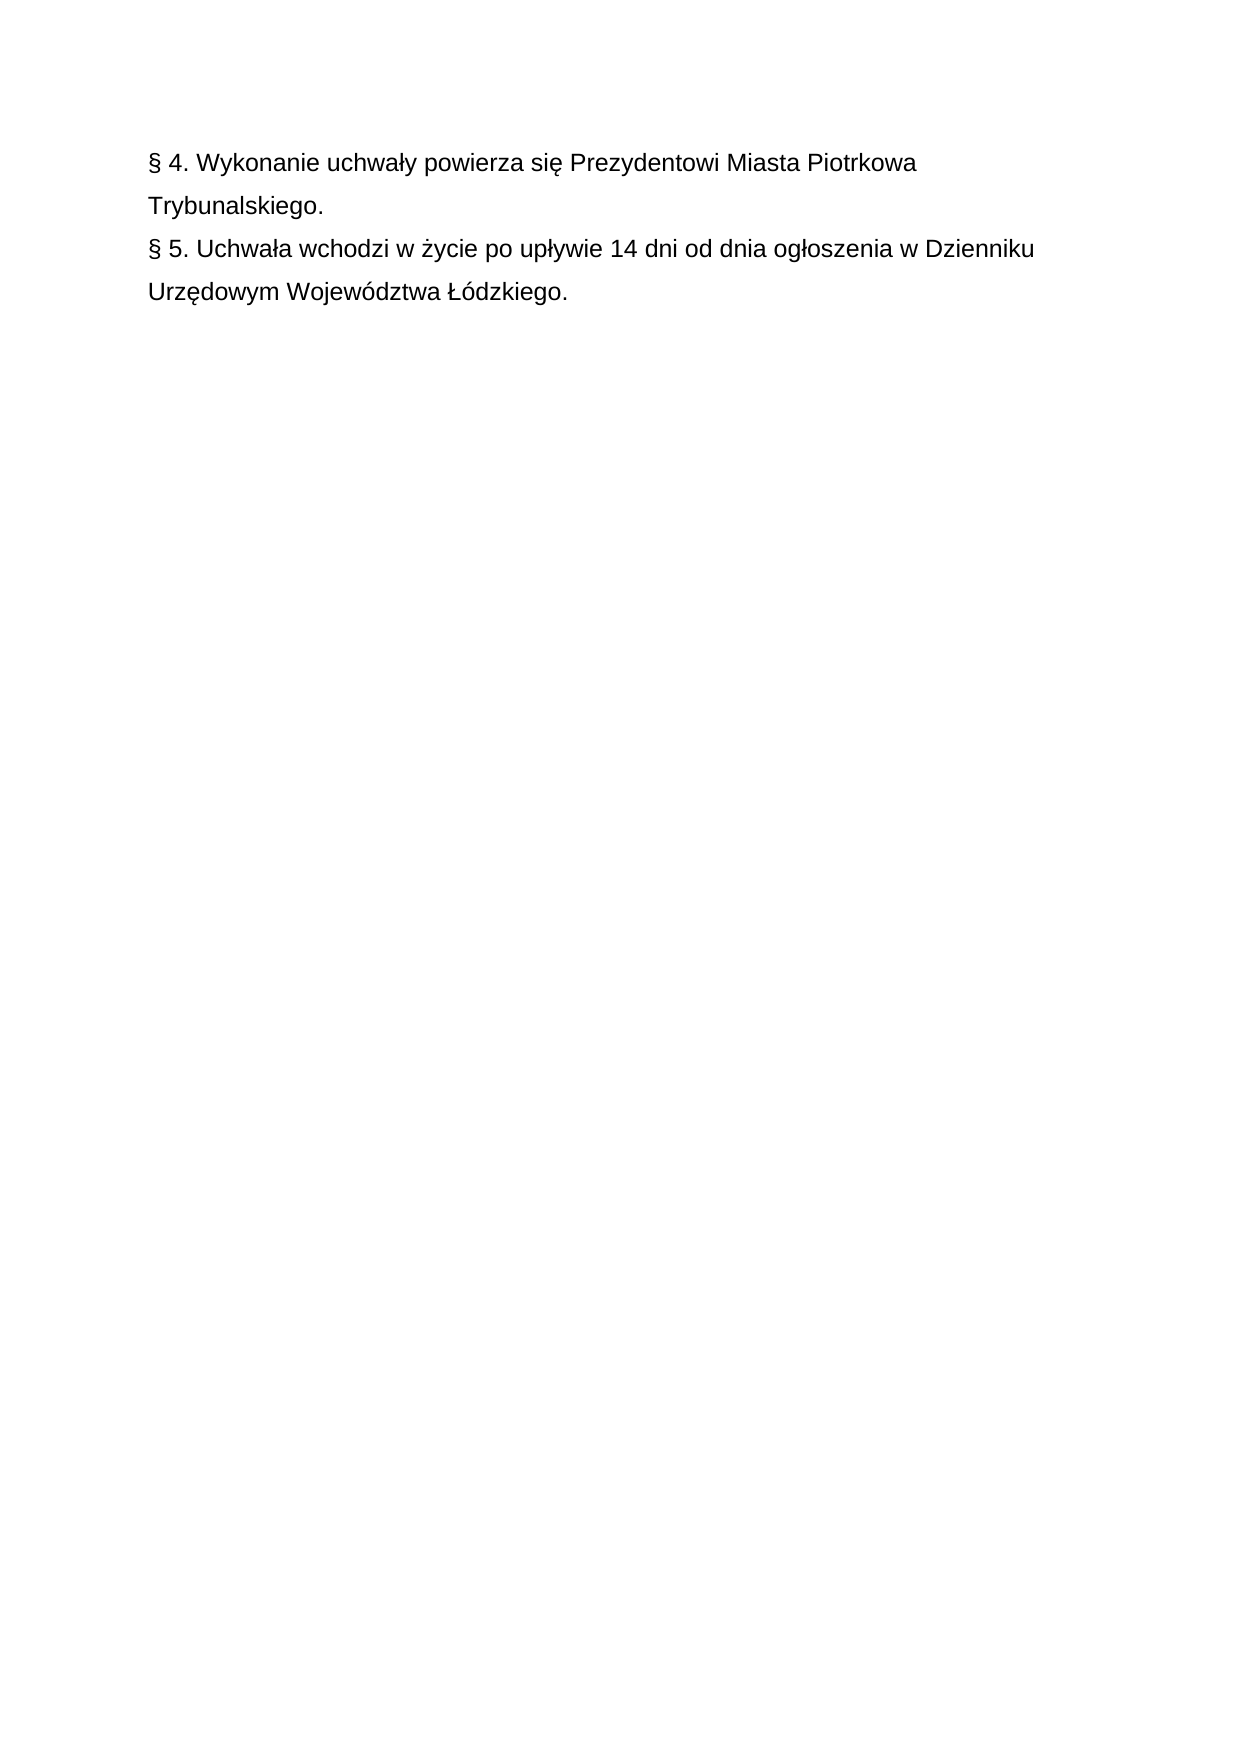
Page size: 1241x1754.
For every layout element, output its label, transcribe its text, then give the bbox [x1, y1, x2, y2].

text § 5. Uchwała wchodzi w życie po upływie 14 dni od dnia ogłoszenia w Dzienniku Urzędowym Województwa Łódzkiego. [148, 234, 1093, 306]
text § 4. Wykonanie uchwały powierza się Prezydentowi Miasta Piotrkowa Trybunalskiego. [148, 148, 1093, 219]
